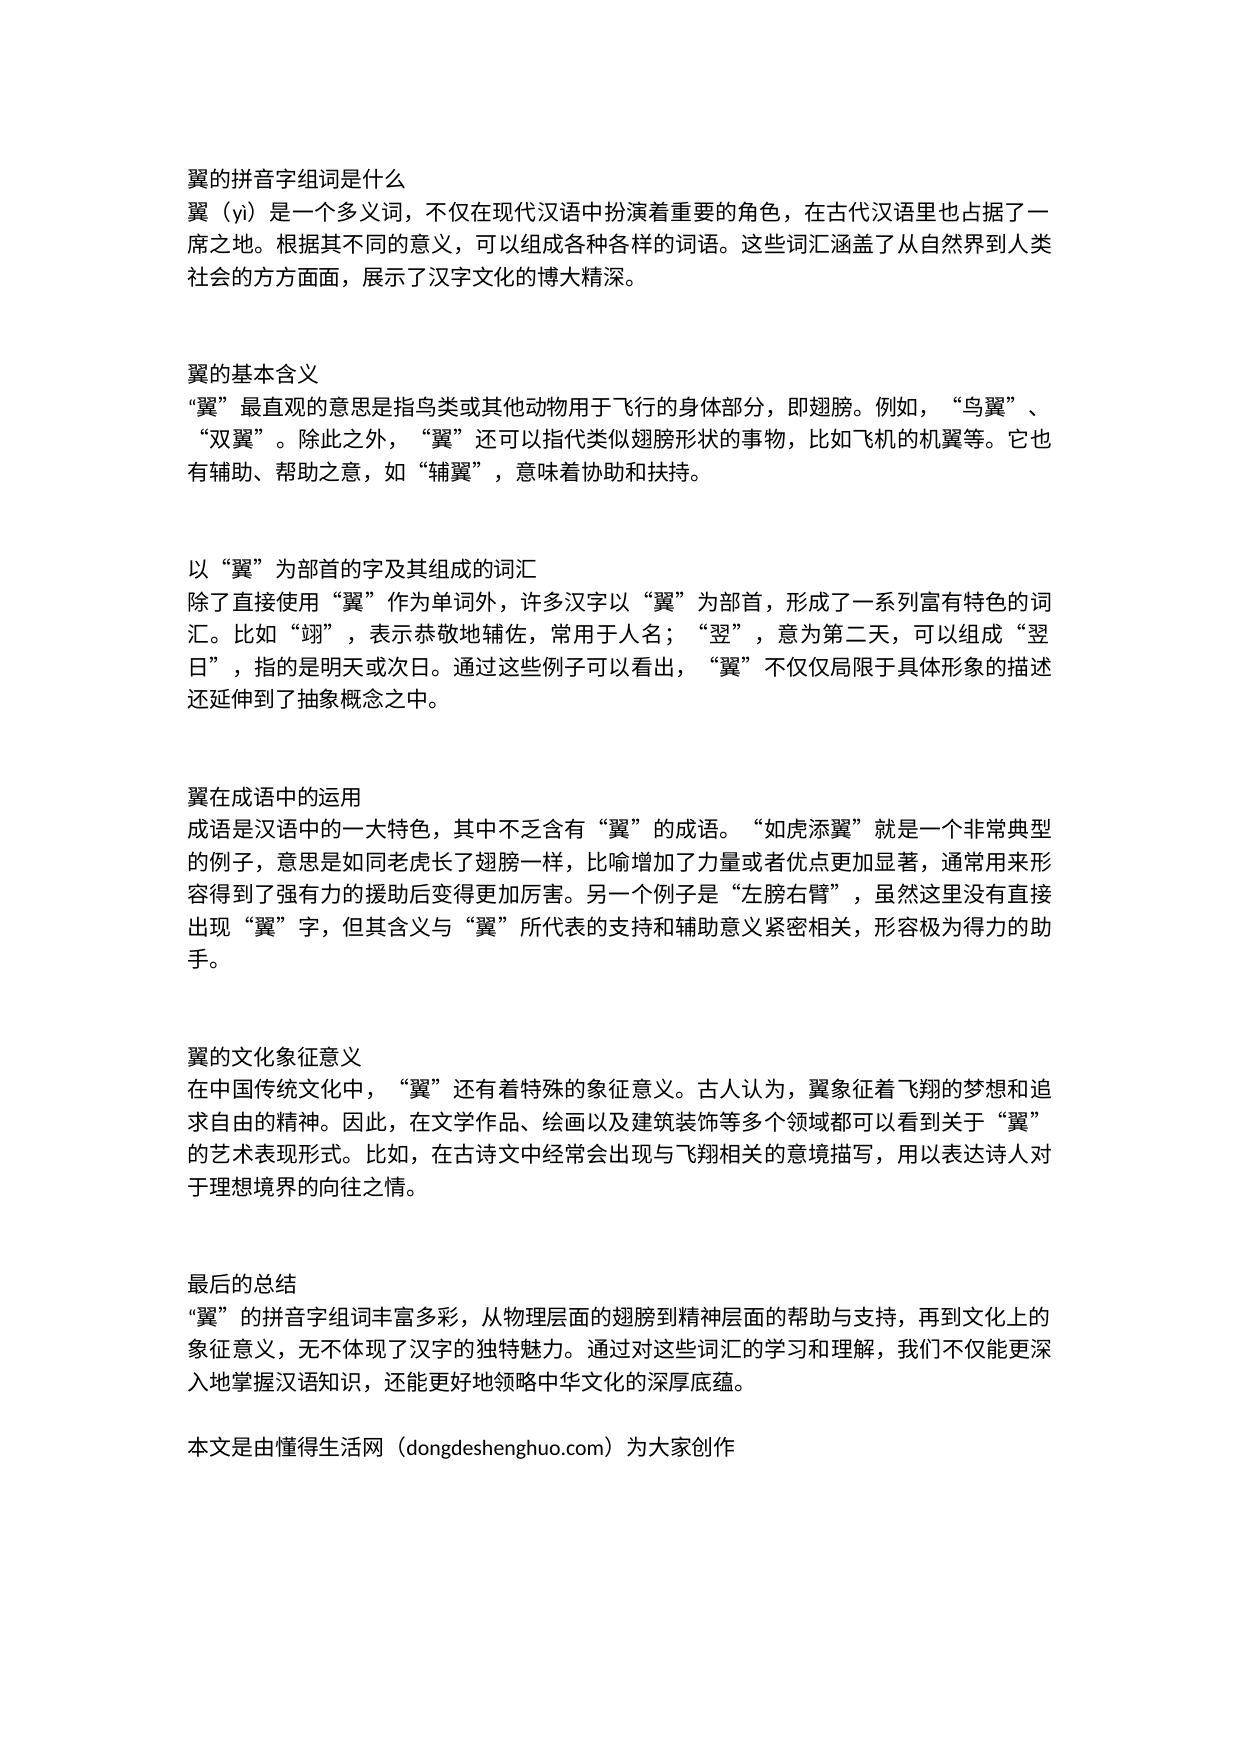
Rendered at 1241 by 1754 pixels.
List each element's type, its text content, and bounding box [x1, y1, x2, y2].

text 翼（yì）是一个多义词，不仅在现代汉语中扮演着重要的角色，在古代汉语里也占据了一席之地。根据其不同的意义，可以组成各种各样的词语。这些词汇涵盖了从自然界到人类社会的方方面面，展示了汉字文化的博大精深。 [187, 194, 1053, 292]
text 除了直接使用“翼”作为单词外，许多汉字以“翼”为部首，形成了一系列富有特色的词汇。比如“翊”，表示恭敬地辅佐，常用于人名；“翌”，意为第二天，可以组成“翌日”，指的是明天或次日。通过这些例子可以看出，“翼”不仅仅局限于具体形象的描述，还延伸到了抽象概念之中。 [187, 584, 1053, 714]
text 最后的总结 [187, 1267, 1053, 1299]
text 翼的文化象征意义 [187, 1039, 1053, 1072]
text 翼在成语中的运用 [187, 779, 1053, 812]
text 本文是由懂得生活网（dongdeshenghuo.com）为大家创作 [187, 1429, 1053, 1462]
text “翼”的拼音字组词丰富多彩，从物理层面的翅膀到精神层面的帮助与支持，再到文化上的象征意义，无不体现了汉字的独特魅力。通过对这些词汇的学习和理解，我们不仅能更深入地掌握汉语知识，还能更好地领略中华文化的深厚底蕴。 [187, 1299, 1053, 1397]
text 在中国传统文化中，“翼”还有着特殊的象征意义。古人认为，翼象征着飞翔的梦想和追求自由的精神。因此，在文学作品、绘画以及建筑装饰等多个领域都可以看到关于“翼”的艺术表现形式。比如，在古诗文中经常会出现与飞翔相关的意境描写，用以表达诗人对于理想境界的向往之情。 [187, 1072, 1053, 1202]
text 翼的基本含义 [187, 357, 1053, 389]
text 以“翼”为部首的字及其组成的词汇 [187, 552, 1053, 584]
text “翼”最直观的意思是指鸟类或其他动物用于飞行的身体部分，即翅膀。例如，“鸟翼”、“双翼”。除此之外，“翼”还可以指代类似翅膀形状的事物，比如飞机的机翼等。它也有辅助、帮助之意，如“辅翼”，意味着协助和扶持。 [187, 389, 1053, 487]
text 翼的拼音字组词是什么 [187, 162, 1053, 194]
text 成语是汉语中的一大特色，其中不乏含有“翼”的成语。“如虎添翼”就是一个非常典型的例子，意思是如同老虎长了翅膀一样，比喻增加了力量或者优点更加显著，通常用来形容得到了强有力的援助后变得更加厉害。另一个例子是“左膀右臂”，虽然这里没有直接出现“翼”字，但其含义与“翼”所代表的支持和辅助意义紧密相关，形容极为得力的助手。 [187, 812, 1053, 974]
